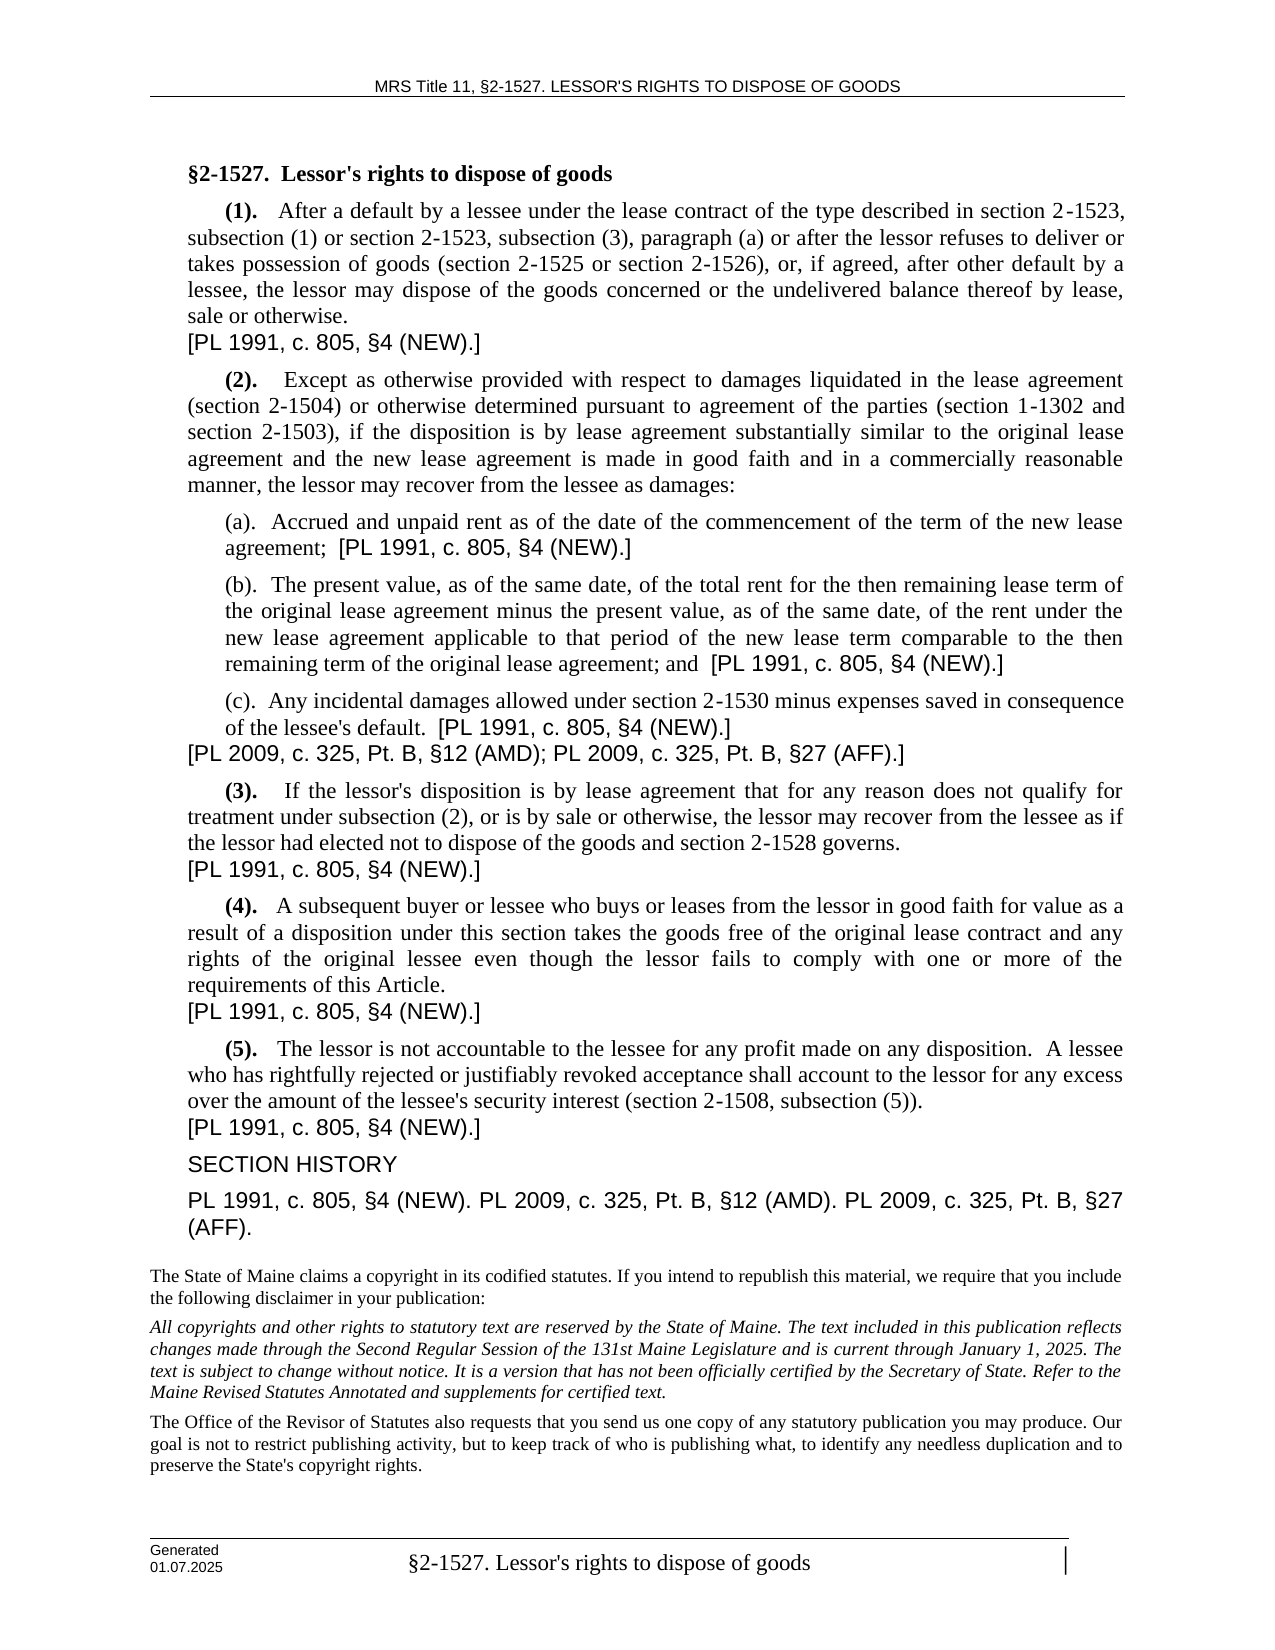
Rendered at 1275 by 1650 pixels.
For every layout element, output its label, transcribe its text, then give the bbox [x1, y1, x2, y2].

text §2-1527. Lessor's rights to dispose of goods [187, 160, 1125, 187]
text PL 1991, c. 805, §4 (NEW). PL 2009, c. 325, Pt. B, §12 (AMD). PL 2009, c. 325, Pt. B, §27 (AFF). [187, 1187, 1125, 1240]
text [PL 2009, c. 325, Pt. B, §12 (AMD); PL 2009, c. 325, Pt. B, §27 (AFF).] [187, 740, 1125, 766]
text SECTION HISTORY [187, 1151, 1125, 1177]
text (1). After a default by a lessee under the lease contract of the type described in section 2‑1523, subsection (1) or section 2‑1523, subsection (3), paragraph (a) or after the lessor refuses to deliver or takes possession of goods (section 2‑1525 or section 2‑1526), or, if agreed, after other default by a lessee, the lessor may dispose of the goods concerned or the undelivered balance thereof by lease, sale or otherwise. [187, 197, 1125, 329]
text (4). A subsequent buyer or lessee who buys or leases from the lessor in good faith for value as a result of a disposition under this section takes the goods free of the original lease contract and any rights of the original lessee even though the lessor fails to comply with one or more of the requirements of this Article. [187, 892, 1125, 998]
text (a). Accrued and unpaid rent as of the date of the commencement of the term of the new lease agreement; [PL 1991, c. 805, §4 (NEW).] [225, 508, 1125, 561]
text [PL 1991, c. 805, §4 (NEW).] [187, 856, 1125, 882]
text [PL 1991, c. 805, §4 (NEW).] [187, 998, 1125, 1024]
text The State of Maine claims a copyright in its codified statutes. If you intend to republish this material, we require that you include the following disclaimer in your publication: [150, 1265, 1125, 1308]
text (c). Any incidental damages allowed under section 2‑1530 minus expenses saved in consequence of the lessee's default. [PL 1991, c. 805, §4 (NEW).] [225, 687, 1125, 740]
text (2). Except as otherwise provided with respect to damages liquidated in the lease agreement (section 2‑1504) or otherwise determined pursuant to agreement of the parties (section 1‑1302 and section 2‑1503), if the disposition is by lease agreement substantially similar to the original lease agreement and the new lease agreement is made in good faith and in a commercially reasonable manner, the lessor may recover from the lessee as damages: [187, 366, 1125, 497]
text (b). The present value, as of the same date, of the total rent for the then remaining lease term of the original lease agreement minus the present value, as of the same date, of the rent under the new lease agreement applicable to that period of the new lease term comparable to the then remaining term of the original lease agreement; and [PL 1991, c. 805, §4 (NEW).] [225, 571, 1125, 677]
text (5). The lessor is not accountable to the lessee for any profit made on any disposition. A lessee who has rightfully rejected or justifiably revoked acceptance shall account to the lessor for any excess over the amount of the lessee's security interest (section 2‑1508, subsection (5)). [187, 1035, 1125, 1114]
text [PL 1991, c. 805, §4 (NEW).] [187, 1114, 1125, 1140]
text The Office of the Revisor of Statutes also requests that you send us one copy of any statutory publication you may produce. Our goal is not to restrict publishing activity, but to keep track of who is publishing what, to identify any needless duplication and to preserve the State's copyright rights. [150, 1411, 1125, 1476]
text All copyrights and other rights to statutory text are reserved by the State of Maine. The text included in this publication reflects changes made through the Second Regular Session of the 131st Maine Legislature and is current through January 1, 2025 . The text is subject to change without notice. It is a version that has not been officially certified by the Secretary of State. Refer to the Maine Revised Statutes Annotated and supplements for certified text. [150, 1316, 1125, 1403]
text [PL 1991, c. 805, §4 (NEW).] [187, 329, 1125, 355]
text (3). If the lessor's disposition is by lease agreement that for any reason does not qualify for treatment under subsection (2), or is by sale or otherwise, the lessor may recover from the lessee as if the lessor had elected not to dispose of the goods and section 2‑1528 governs. [187, 777, 1125, 856]
